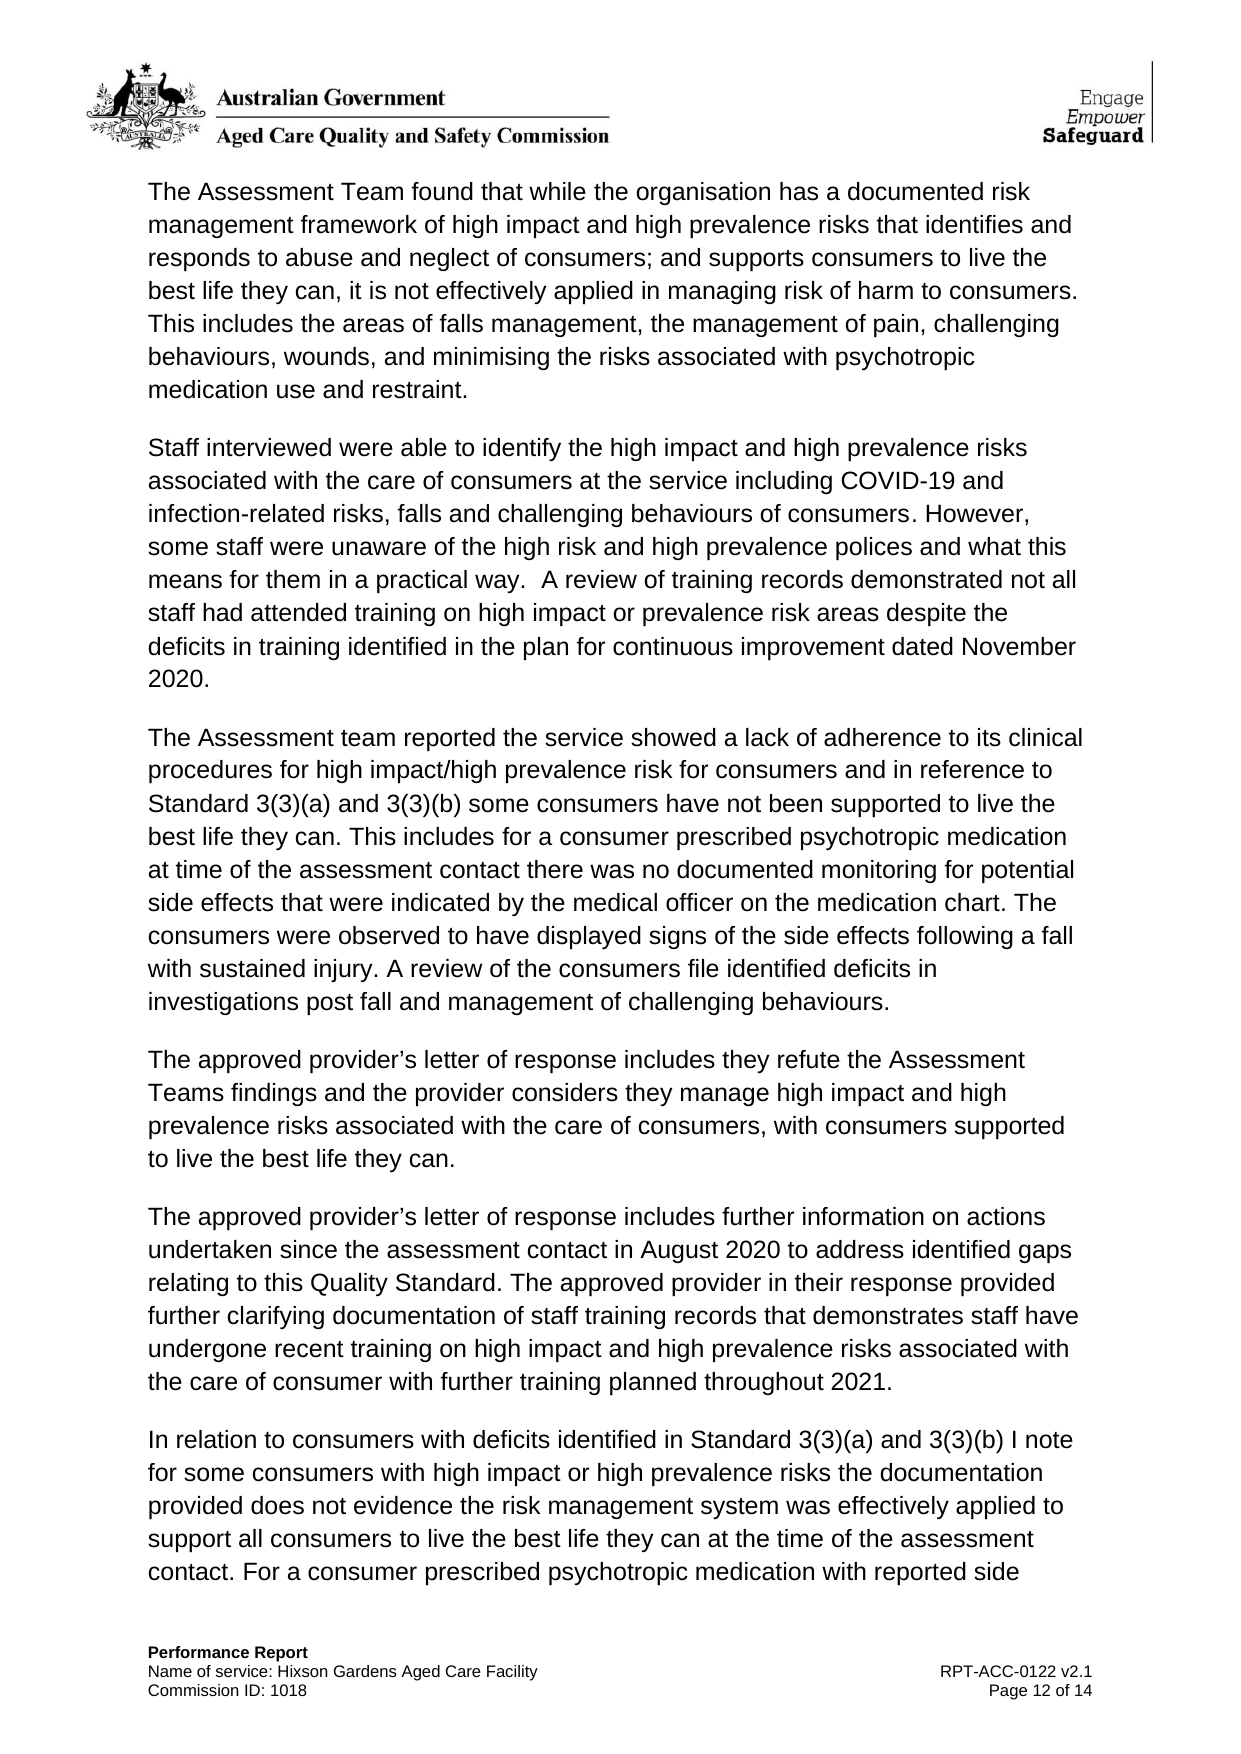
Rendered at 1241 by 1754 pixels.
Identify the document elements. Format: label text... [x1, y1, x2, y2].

picture [0, 1, 1241, 171]
text The approved provider’s letter of response includes further information on actions undertaken since the assessment contact in August 2020 to address identified gaps relating to this Quality Standard. The approved provider in their response provided further clarifying documentation of staff training records that demonstrates staff have undergone recent training on high impact and high prevalence risks associated with the care of consumer with further training planned throughout 2021. [148, 1202, 1092, 1396]
text Staff interviewed were able to identify the high impact and high prevalence risks associated with the care of consumers at the service including COVID-19 and infection-related risks, falls and challenging behaviours of consumers. However, some staff were unaware of the high risk and high prevalence polices and what this means for them in a practical way. A review of training records demonstrated not all staff had attended training on high impact or prevalence risk areas despite the deficits in training identified in the plan for continuous improvement dated November 2020. [148, 433, 1092, 693]
text The approved provider’s letter of response includes they refute the Assessment Teams findings and the provider considers they manage high impact and high prevalence risks associated with the care of consumers, with consumers supported to live the best life they can. [148, 1045, 1092, 1172]
text The Assessment team reported the service showed a lack of adherence to its clinical procedures for high impact/high prevalence risk for consumers and in reference to Standard 3(3)(a) and 3(3)(b) some consumers have not been supported to live the best life they can. This includes for a consumer prescribed psychotropic medication at time of the assessment contact there was no documented monitoring for potential side effects that were indicated by the medical officer on the medication chart. The consumers were observed to have displayed signs of the side effects following a fall with sustained injury. A review of the consumers file identified deficits in investigations post fall and management of challenging behaviours. [148, 722, 1092, 1015]
text The Assessment Team found that while the organisation has a documented risk management framework of high impact and high prevalence risks that identifies and responds to abuse and neglect of consumers; and supports consumers to live the best life they can, it is not effectively applied in managing risk of harm to consumers. This includes the areas of falls management, the management of pain, challenging behaviours, wounds, and minimising the risks associated with psychotropic medication use and restraint. [148, 177, 1092, 404]
